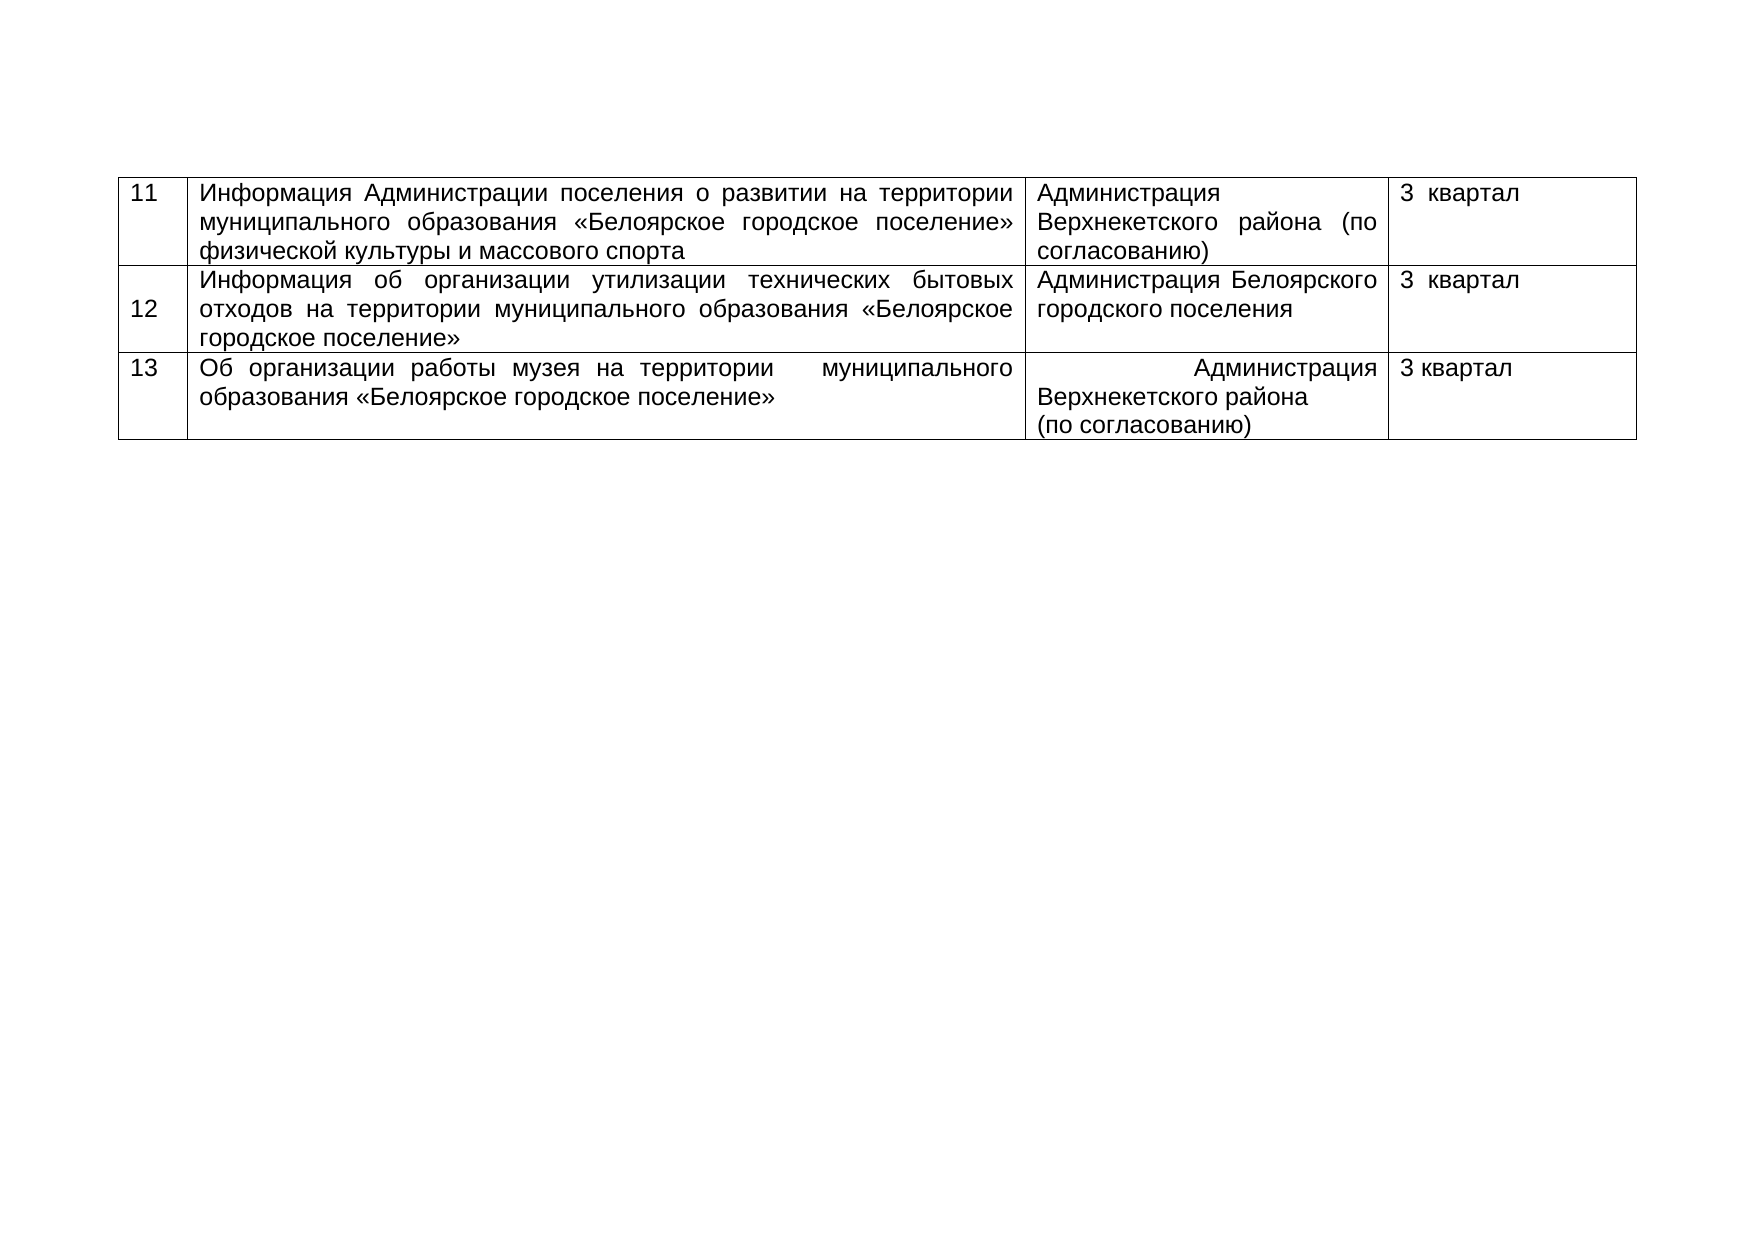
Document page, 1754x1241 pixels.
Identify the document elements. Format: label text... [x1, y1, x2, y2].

table_cell Об организации работы музея на территории муниципального образования «Белоярское городское поселение» [188, 353, 1025, 439]
table_cell Администрация Верхнекетского района (по согласованию) [1026, 353, 1388, 439]
table_cell Информация об организации утилизации технических бытовых отходов на территории муниципального образования «Белоярское городское поселение» [188, 266, 1025, 352]
table_cell 12 [119, 266, 187, 352]
table_cell Администрация Белоярского городского поселения [1026, 266, 1388, 352]
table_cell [1026, 178, 1388, 264]
table_cell 3 квартал [1389, 266, 1636, 352]
table_cell Информация Администрации поселения о развитии на территории муниципального образования «Белоярское городское поселение» физической культуры и массового спорта [188, 178, 1025, 264]
table_cell 3 квартал [1389, 178, 1636, 264]
table_cell 11 [119, 178, 187, 264]
table_cell 3 квартал [1389, 353, 1636, 439]
table_cell 13 [119, 353, 187, 439]
